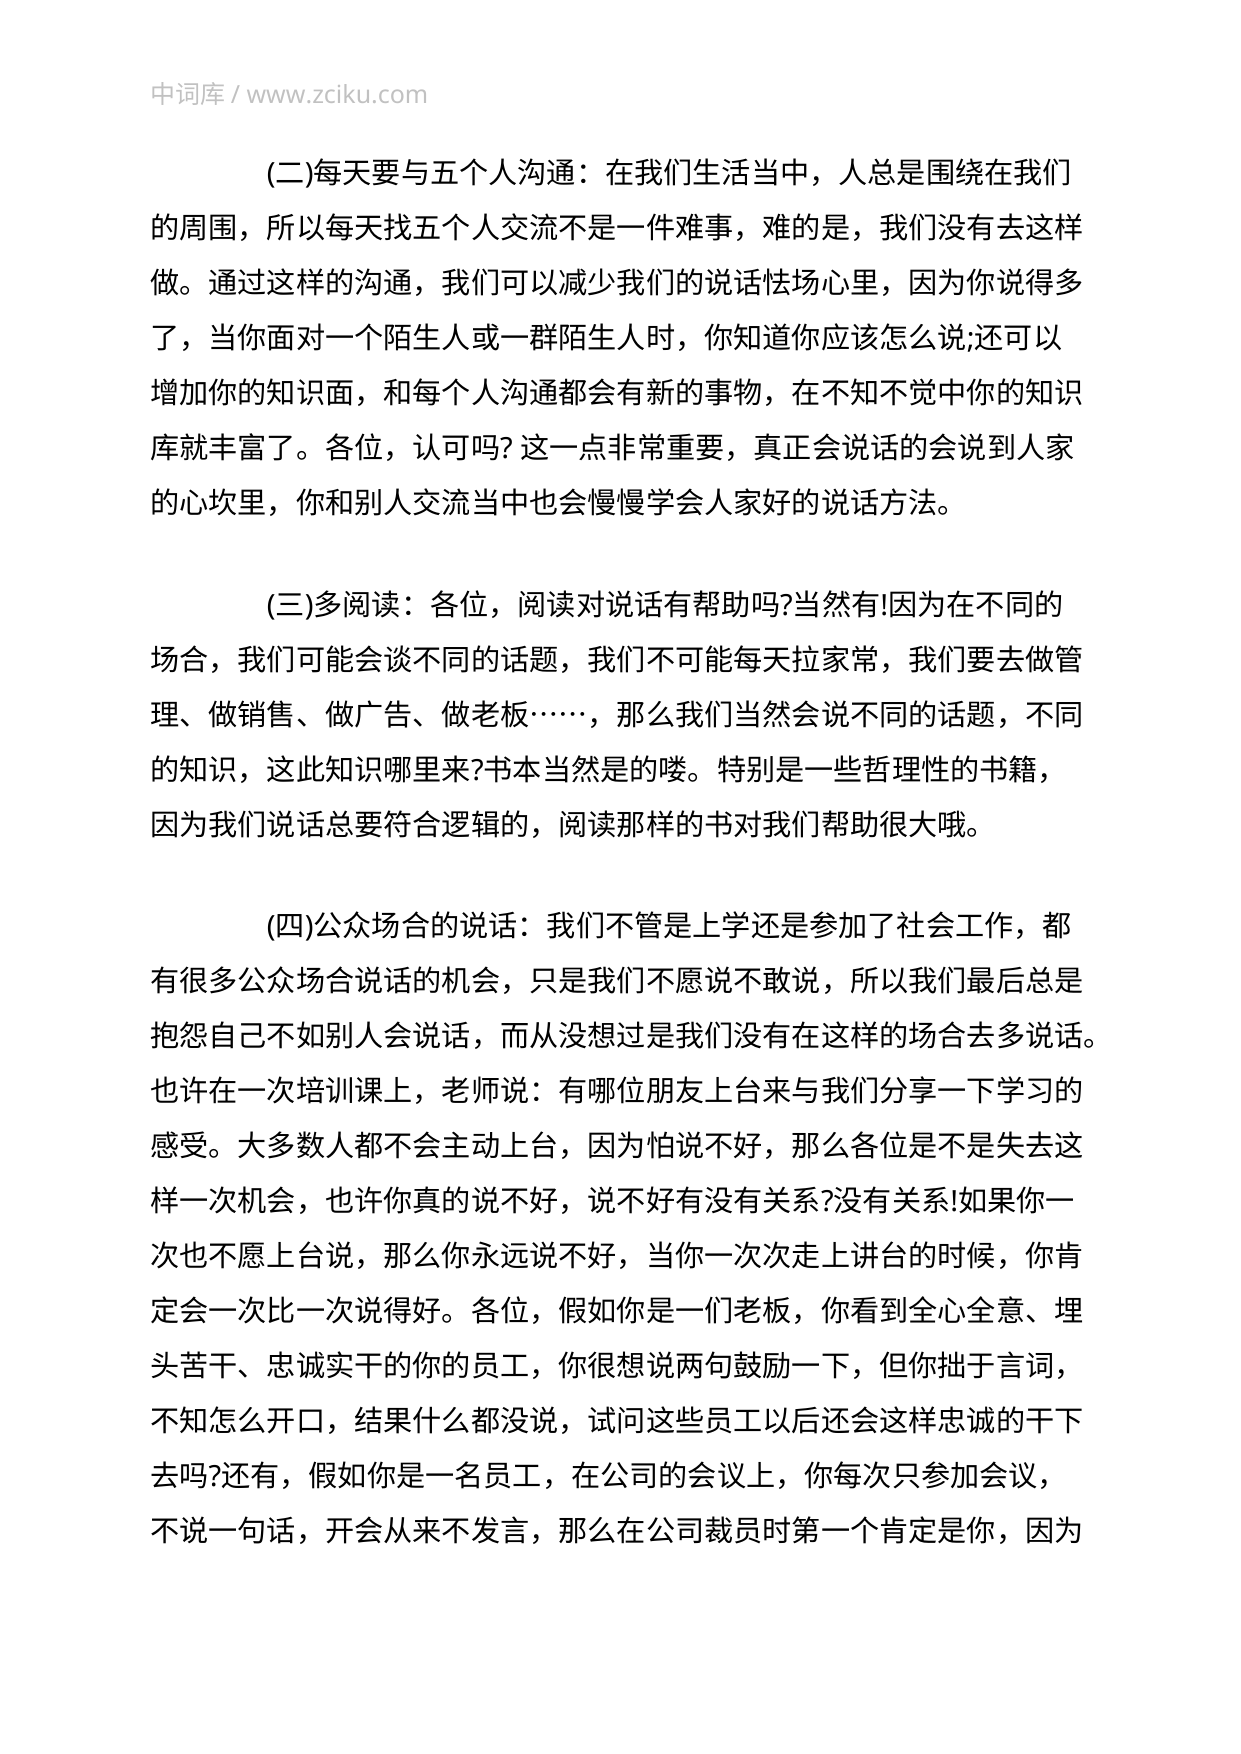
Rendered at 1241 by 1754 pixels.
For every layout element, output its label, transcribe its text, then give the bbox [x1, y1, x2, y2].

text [150, 903, 1090, 1549]
text (二)每天要与五个人沟通：在我们生活当中，人总是围绕在我们的周围，所以每天找五个人交流不是一件难事，难的是，我们没有去这样做。通过这样的沟通，我们可以减少我们的说话怯场心里，因为你说得多了，当你面对一个陌生人或一群陌生人时，你知道你应该怎么说;还可以增加你的知识面，和每个人沟通都会有新的事物，在不知不觉中你的知识库就丰富了。各位，认可吗? 这一点非常重要，真正会说话的会说到人家的心坎里，你和别人交流当中也会慢慢学会人家好的说话方法。 [150, 150, 1090, 522]
text (三)多阅读：各位，阅读对说话有帮助吗?当然有!因为在不同的场合，我们可能会谈不同的话题，我们不可能每天拉家常，我们要去做管理、做销售、做广告、做老板……，那么我们当然会说不同的话题，不同的知识，这此知识哪里来?书本当然是的喽。特别是一些哲理性的书籍，因为我们说话总要符合逻辑的，阅读那样的书对我们帮助很大哦。 [150, 581, 1090, 843]
